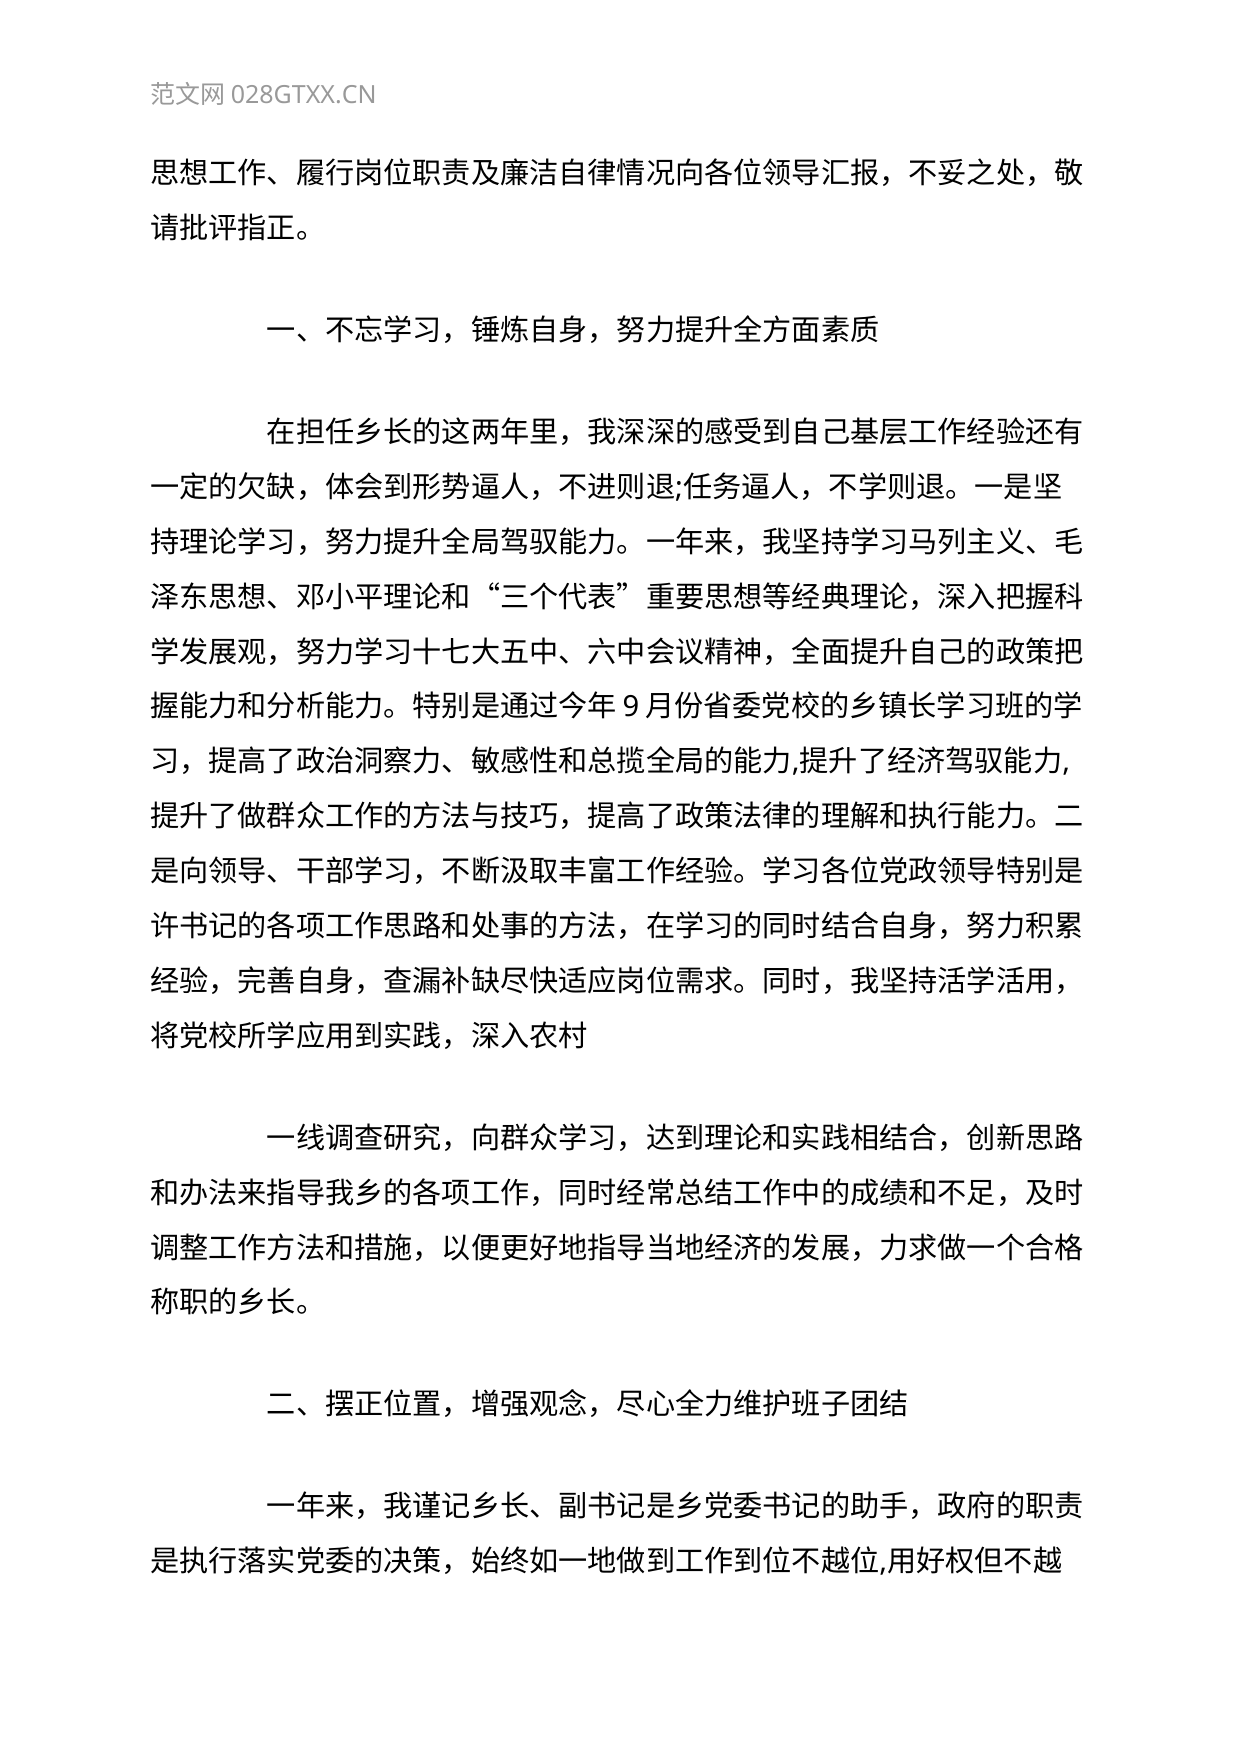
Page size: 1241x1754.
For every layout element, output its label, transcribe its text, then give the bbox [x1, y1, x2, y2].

text 二、摆正位置，增强观念，尽心全力维护班子团结 [150, 1381, 1090, 1423]
text 一、不忘学习，锤炼自身，努力提升全方面素质 [150, 307, 1090, 349]
text 一线调查研究，向群众学习，达到理论和实践相结合，创新思路和办法来指导我乡的各项工作，同时经常总结工作中的成绩和不足，及时调整工作方法和措施，以便更好地指导当地经济的发展，力求做一个合格称职的乡长。 [150, 1114, 1090, 1321]
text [150, 150, 1090, 247]
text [150, 1483, 1090, 1580]
text 在担任乡长的这两年里，我深深的感受到自己基层工作经验还有一定的欠缺，体会到形势逼人，不进则退;任务逼人，不学则退。一是坚持理论学习，努力提升全局驾驭能力。一年来，我坚持学习马列主义、毛泽东思想、邓小平理论和“三个代表”重要思想等经典理论，深入把握科学发展观，努力学习十七大五中、六中会议精神，全面提升自己的政策把握能力和分析能力。特别是通过今年9月份省委党校的乡镇长学习班的学习，提高了政治洞察力、敏感性和总揽全局的能力,提升了经济驾驭能力,提升了做群众工作的方法与技巧，提高了政策法律的理解和执行能力。二是向领导、干部学习，不断汲取丰富工作经验。学习各位党政领导特别是许书记的各项工作思路和处事的方法，在学习的同时结合自身，努力积累经验，完善自身，查漏补缺尽快适应岗位需求。同时，我坚持活学活用，将党校所学应用到实践，深入农村 [150, 408, 1090, 1055]
